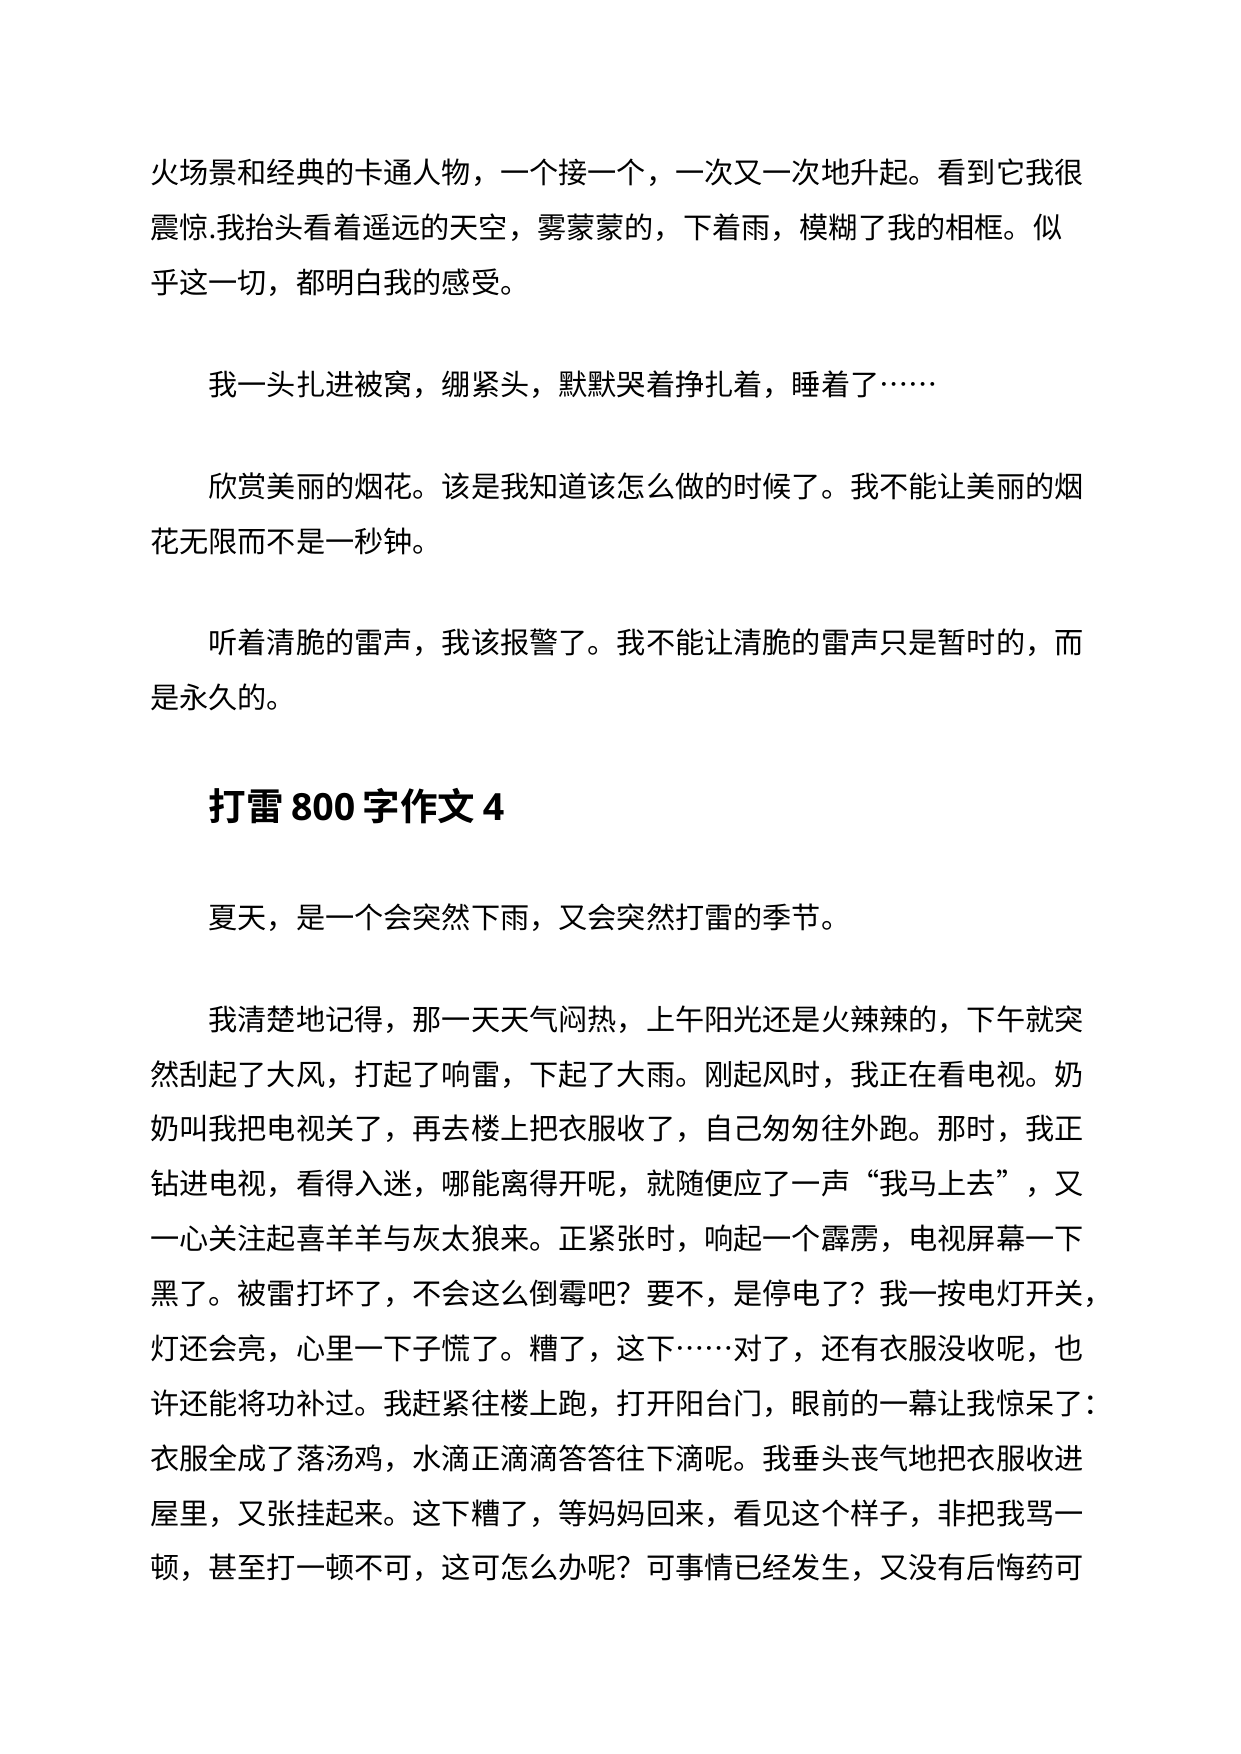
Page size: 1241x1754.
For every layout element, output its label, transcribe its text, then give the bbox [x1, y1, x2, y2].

text 我一头扎进被窝，绷紧头，默默哭着挣扎着，睡着了…… [150, 362, 1090, 404]
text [150, 996, 1090, 1587]
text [150, 150, 1090, 302]
text 欣赏美丽的烟花。该是我知道该怎么做的时候了。我不能让美丽的烟花无限而不是一秒钟。 [150, 463, 1090, 561]
text 听着清脆的雷声，我该报警了。我不能让清脆的雷声只是暂时的，而是永久的。 [150, 620, 1090, 717]
text 打雷800字作文4 [150, 777, 1090, 831]
text 夏天，是一个会突然下雨，又会突然打雷的季节。 [150, 894, 1090, 937]
